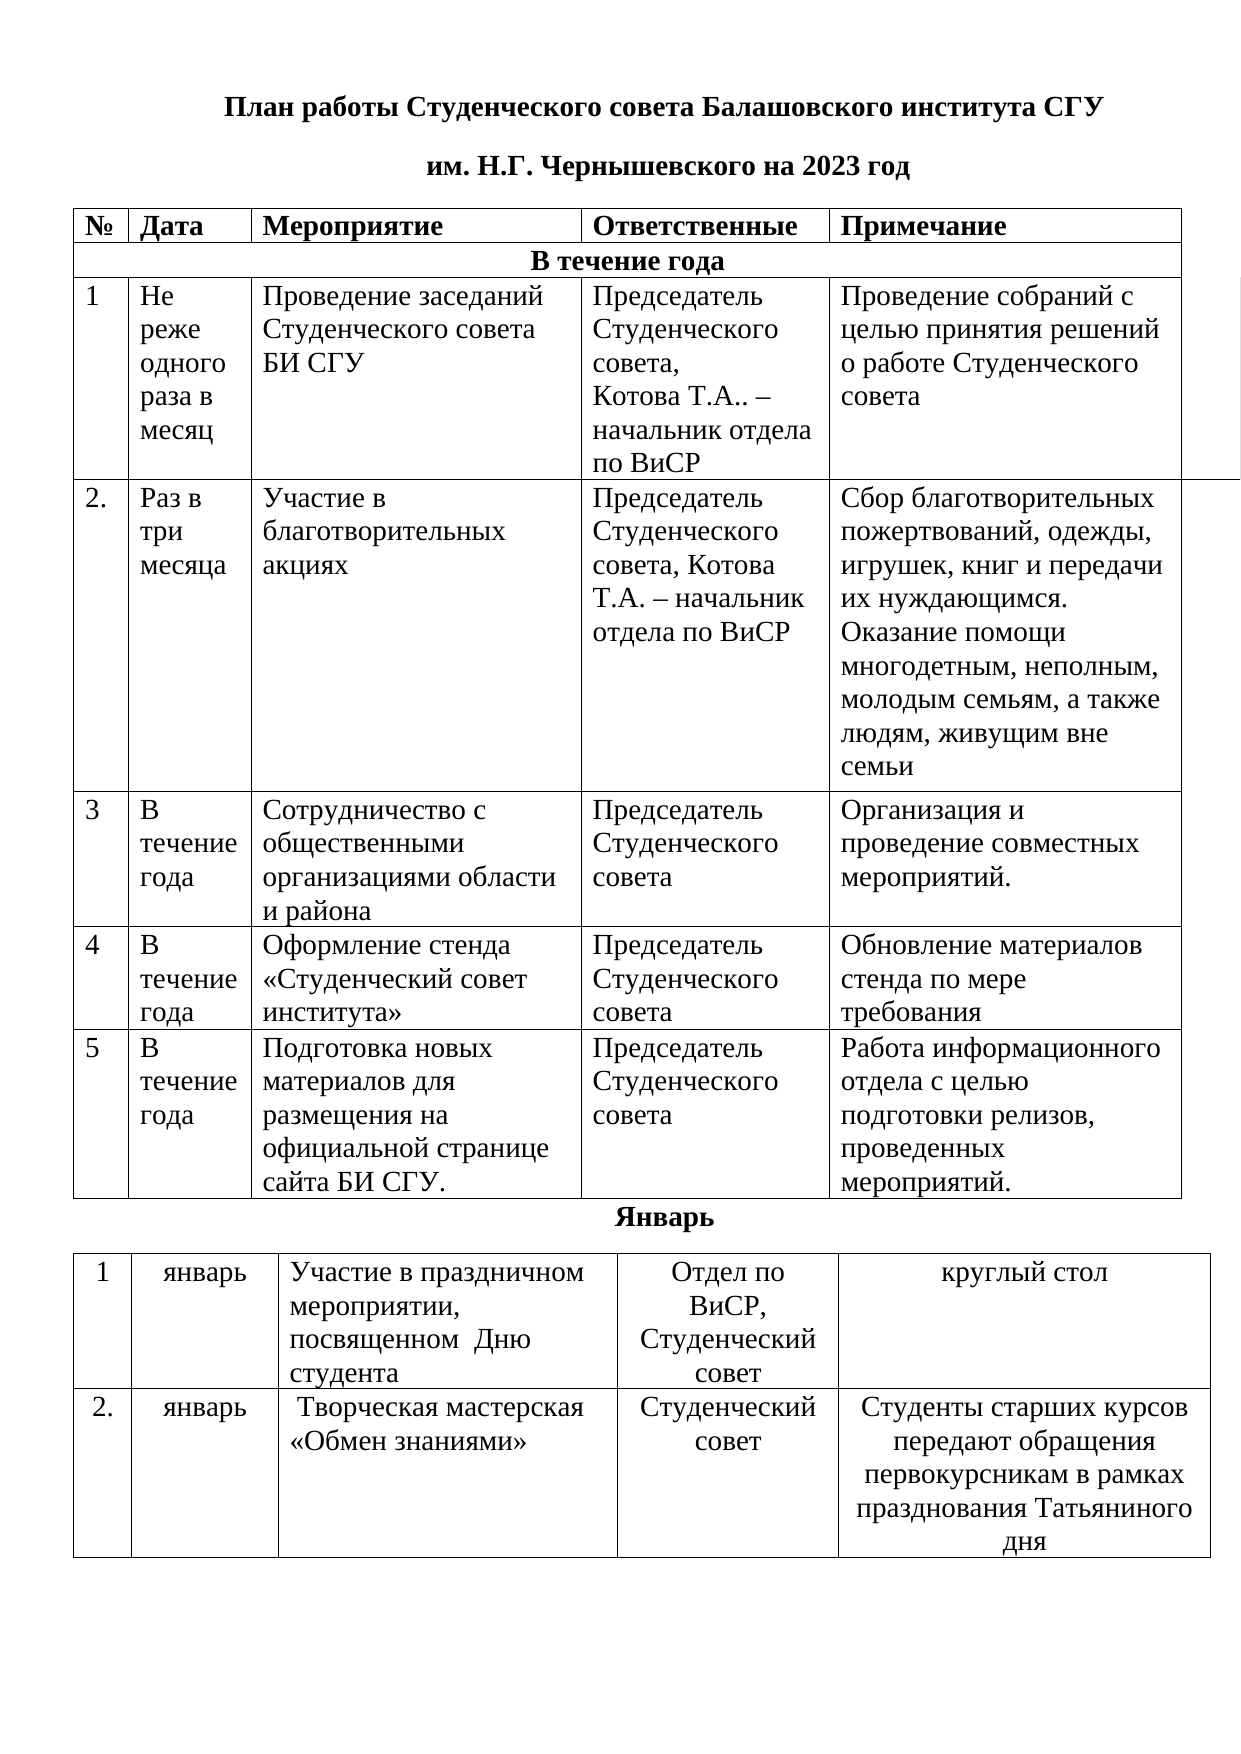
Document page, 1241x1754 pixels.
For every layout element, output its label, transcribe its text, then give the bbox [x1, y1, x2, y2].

table_cell 2. [74, 480, 128, 791]
table_cell Сбор благотворительных пожертвований, одежды, игрушек, книг и передачи их нуждающимся. Оказание помощи многодетным, неполным, молодым семьям, а также людям, живущим вне семьи [830, 480, 1181, 791]
table_cell 5 [74, 1030, 128, 1198]
table_header № [74, 209, 128, 242]
table_cell Участие в благотворительных акциях [252, 480, 581, 791]
table_header Мероприятие [252, 209, 581, 242]
table_header Дата [129, 209, 251, 242]
table_cell Проведение собраний с целью принятия решений о работе Студенческого совета [830, 278, 1181, 479]
table_cell Проведение заседаний Студенческого совета БИ СГУ [252, 278, 581, 479]
table_cell январь [132, 1389, 278, 1557]
table_cell В течение года [74, 243, 1181, 277]
table_cell Председатель Студенческого совета, Котова Т.А.. – начальник отдела по ВиСР [582, 278, 829, 479]
table_cell 2. [74, 1389, 131, 1557]
table_cell Председатель Студенческого совета [582, 927, 829, 1029]
table_header Ответственные [582, 209, 829, 242]
table_cell Оформление стенда «Студенческий совет института» [252, 927, 581, 1029]
table_cell [1182, 277, 1240, 479]
table_cell Подготовка новых материалов для размещения на официальной странице сайта БИ СГУ. [252, 1030, 581, 1198]
table_cell В течение года [129, 792, 251, 926]
text им. Н.Г. Чернышевского на 2023 год [177, 148, 1152, 182]
table_header 1 [74, 1254, 131, 1388]
table_cell Председатель Студенческого совета [582, 792, 829, 926]
table_cell Студенты старших курсов передают обращения первокурсникам в рамках празднования Татьяниного дня [839, 1389, 1210, 1557]
table_header январь [132, 1254, 278, 1388]
table_header круглый стол [839, 1254, 1210, 1388]
table_header Примечание [830, 209, 1181, 242]
table_cell 1 [74, 278, 128, 479]
table_cell Организация и проведение совместных мероприятий. [830, 792, 1181, 926]
table_cell Раз в три месяца [129, 480, 251, 791]
text План работы Студенческого совета Балашовского института СГУ [177, 89, 1152, 122]
table_cell Председатель Студенческого совета, Котова Т.А. – начальник отдела по ВиСР [582, 480, 829, 791]
table_cell Работа информационного отдела с целью подготовки релизов, проведенных мероприятий. [830, 1030, 1181, 1198]
table_cell Обновление материалов стенда по мере требования [830, 927, 1181, 1029]
table_cell В течение года [129, 927, 251, 1029]
table_cell Не реже одного раза в месяц [129, 278, 251, 479]
table_header Отдел по ВиСР, Студенческий совет [618, 1254, 838, 1388]
table_cell Председатель Студенческого совета [582, 1030, 829, 1198]
text Январь [177, 1199, 1152, 1232]
table_cell 3 [74, 792, 128, 926]
table_cell В течение года [129, 1030, 251, 1198]
table_cell 4 [74, 927, 128, 1029]
table_cell Студенческий совет [618, 1389, 838, 1557]
table_cell Творческая мастерская «Обмен знаниями» [279, 1389, 617, 1557]
table_cell Сотрудничество с общественными организациями области и района [252, 792, 581, 926]
